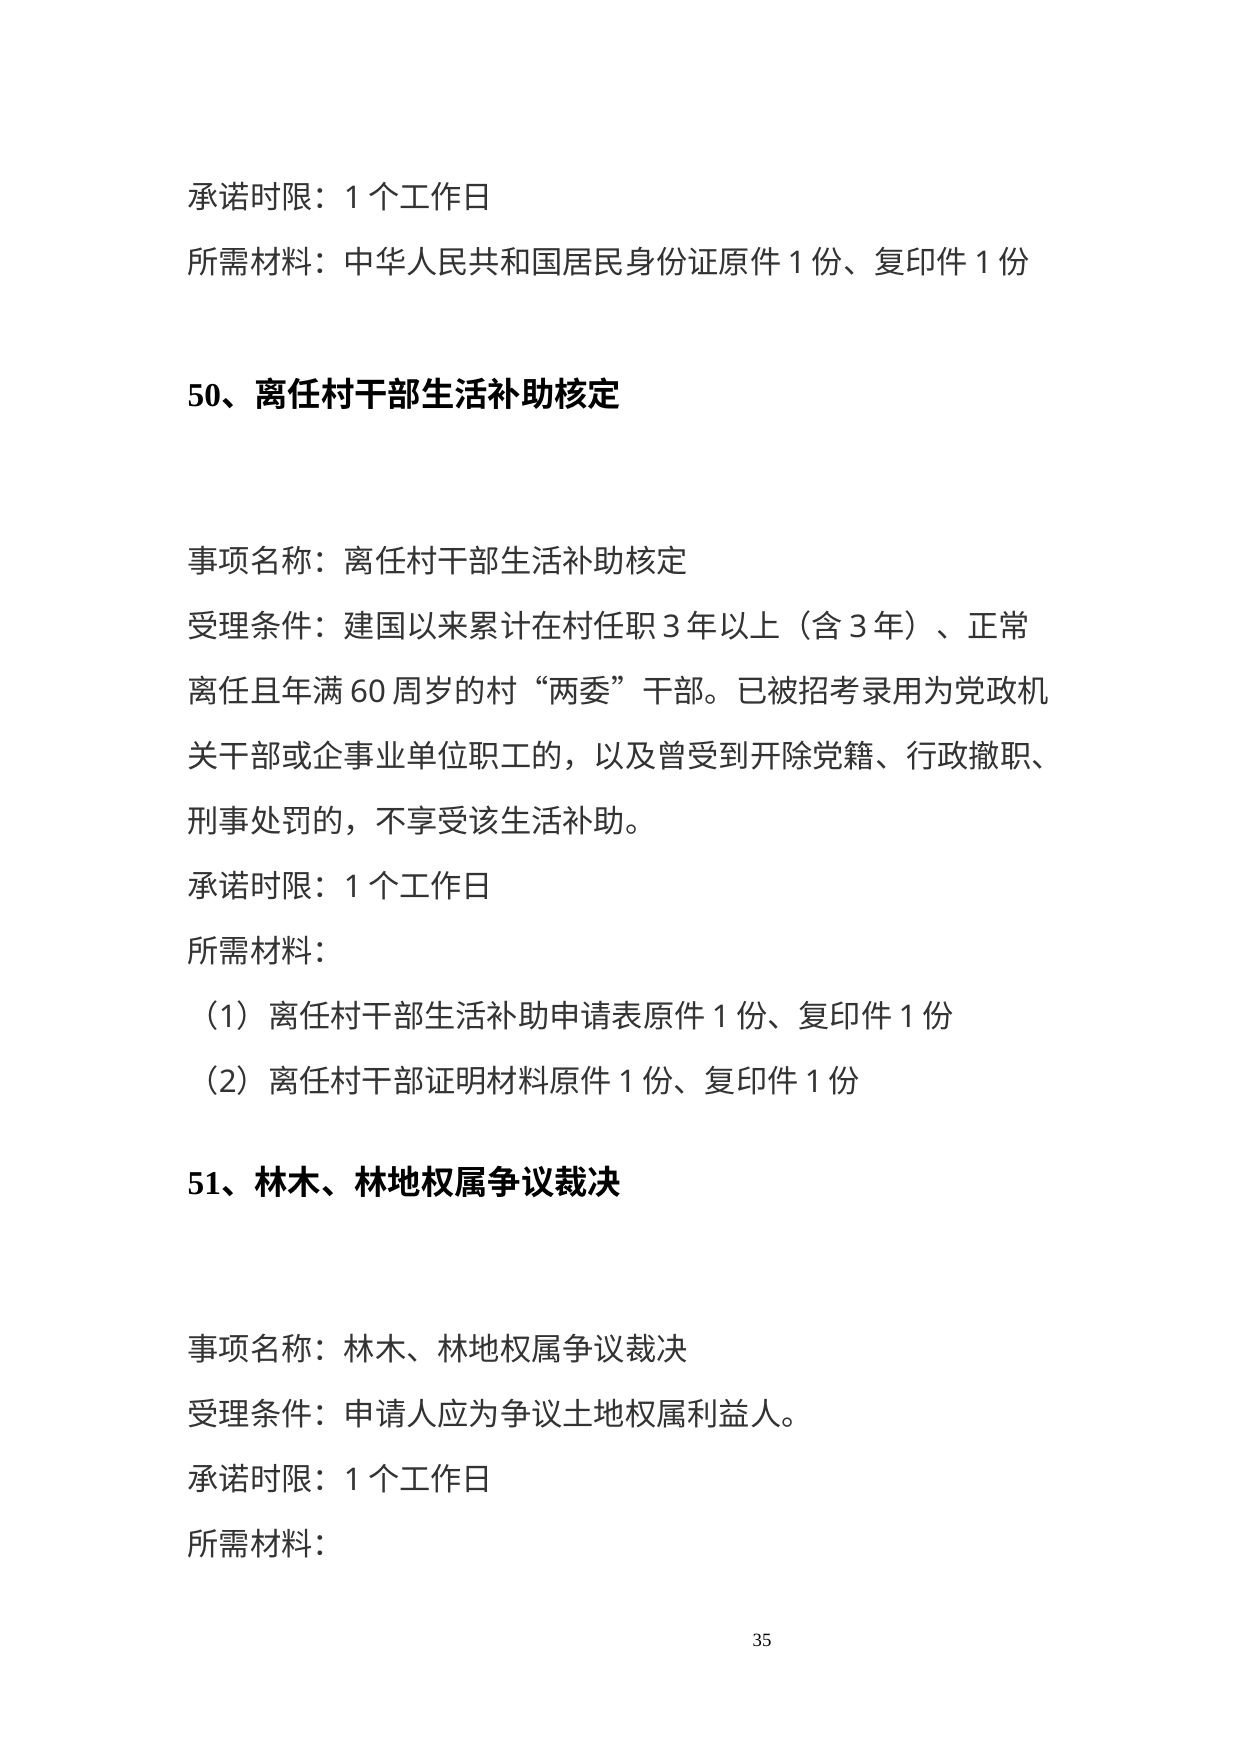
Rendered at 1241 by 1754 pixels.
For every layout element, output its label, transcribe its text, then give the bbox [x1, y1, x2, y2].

list 所需材料：中华人民共和国居民身份证原件1份、复印件1份 [187, 227, 1053, 292]
list 事项名称：林木、林地权属争议裁决 [187, 1314, 1053, 1379]
list 离任村干部生活补助申请表原件1份、复印件1份 [187, 982, 1053, 1047]
subtitle 50、离任村干部生活补助核定 [187, 360, 1053, 425]
list 所需材料： [187, 917, 1053, 982]
list 承诺时限：1个工作日 [187, 1444, 1053, 1509]
subtitle 51、林木、林地权属争议裁决 [187, 1147, 1053, 1212]
list 受理条件：建国以来累计在村任职3年以上（含3年）、正常离任且年满60周岁的村“两委”干部。已被招考录用为党政机关干部或企事业单位职工的，以及曾受到开除党籍、行政撤职、刑事处罚的，不享受该生活补助。 [187, 592, 1053, 852]
list 离任村干部证明材料原件1份、复印件1份 [187, 1047, 1053, 1112]
list 承诺时限：1个工作日 [187, 162, 1053, 227]
list 事项名称：离任村干部生活补助核定 [187, 527, 1053, 592]
list 受理条件：申请人应为争议土地权属利益人。 [187, 1379, 1053, 1444]
list 承诺时限：1个工作日 [187, 852, 1053, 917]
list 所需材料： [187, 1509, 1053, 1574]
